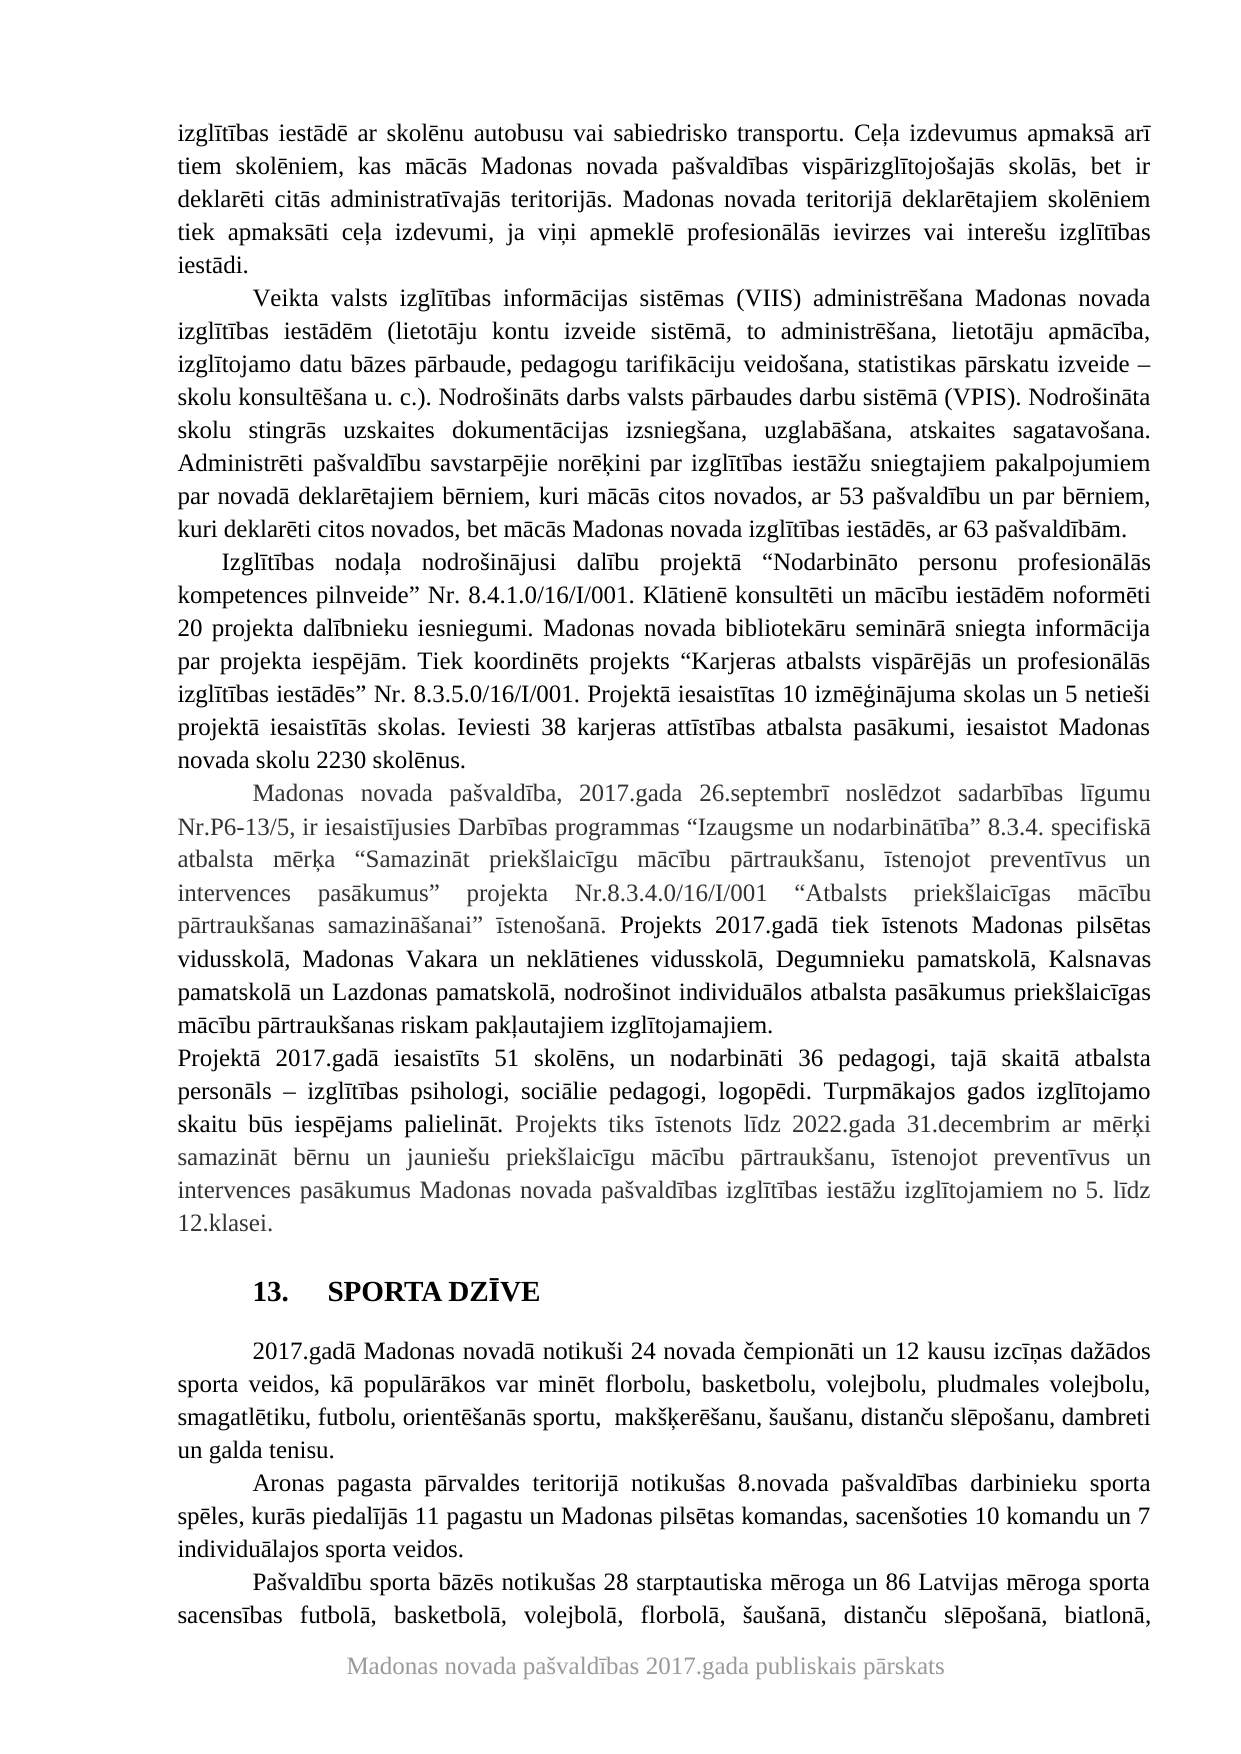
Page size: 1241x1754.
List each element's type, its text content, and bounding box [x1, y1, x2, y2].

subtitle SPORTA DZĪVE [177, 1274, 1152, 1307]
text Projektā 2017.gadā iesaistīts 51 skolēns, un nodarbināti 36 pedagogi, tajā skaitā atbalsta personāls – izglītības psihologi, sociālie pedagogi, logopēdi. Turpmākajos gados izglītojamo skaitu būs iespējams palielināt. Projekts tiks īstenots līdz 2022.gada 31.decembrim ar mērķi samazināt bērnu un jauniešu priekšlaicīgu mācību pārtraukšanu, īstenojot preventīvus un intervences pasākumus Madonas novada pašvaldības izglītības iestāžu izglītojamiem no 5. līdz 12.klasei. [177, 1043, 1152, 1142]
text Izglītības nodaļa nodrošinājusi dalību projektā “Nodarbināto personu profesionālās kompetences pilnveide” Nr. 8.4.1.0/16/I/001. Klātienē konsultēti un mācību iestādēm noformēti 20 projekta dalībnieku iesniegumi. Madonas novada bibliotekāru seminārā sniegta informācija par projekta iespējām. Tiek koordinēts projekts “Karjeras atbalsts vispārējās un profesionālās izglītības iestādēs” Nr. 8.3.5.0/16/I/001. Projektā iesaistītas 10 izmēģinājuma skolas un 5 netieši projektā iesaistītās skolas. Ieviesti 38 karjeras attīstības atbalsta pasākumi, iesaistot Madonas novada skolu 2230 skolēnus. [177, 547, 1152, 774]
text Aronas pagasta pārvaldes teritorijā notikušas 8.novada pašvaldības darbinieku sporta spēles, kurās piedalījās 11 pagastu un Madonas pilsētas komandas, sacenšoties 10 komandu un 7 individuālajos sporta veidos. [177, 1468, 1152, 1563]
text Veikta valsts izglītības informācijas sistēmas (VIIS) administrēšana Madonas novada izglītības iestādēm (lietotāju kontu izveide sistēmā, to administrēšana, lietotāju apmācība, izglītojamo datu bāzes pārbaude, pedagogu tarifikāciju veidošana, statistikas pārskatu izveide – skolu konsultēšana u. c.). Nodrošināts darbs valsts pārbaudes darbu sistēmā (VPIS). Nodrošināta skolu stingrās uzskaites dokumentācijas izsniegšana, uzglabāšana, sagatavošana. Administrēti pašvaldību savstarpējie norēķini par izglītības iestāžu sniegtajiem pakalpojumiem par novadā deklarētajiem bērniem, kuri mācās citos novados, ar 53 pašvaldību un par bērniem, kuri deklarēti citos novados, bet mācās Madonas novada izglītības iestādēs, ar 63 pašvaldībām. [177, 283, 1152, 543]
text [177, 118, 1152, 279]
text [177, 1567, 1152, 1629]
text Madonas novada pašvaldība, 2017.gada 26.septembrī noslēdzot sadarbības līgumu Nr.P6-13/5, ir iesaistījusies Darbības programmas “Izaugsme un nodarbinātība” 8.3.4. specifiskā atbalsta mērķa “Samazināt priekšlaicīgu mācību pārtraukšanu, īstenojot preventīvus un intervences pasākumus” projekta Nr.8.3.4.0/16/I/001 “Atbalsts priekšlaicīgas mācību pārtraukšanas samazināšanai” īstenošanā. Projekts 2017.gadā tiek īstenots Madonas pilsētas vidusskolā, Madonas Vakara un neklātienes vidusskolā, Degumnieku pamatskolā, Kalsnavas pamatskolā un Lazdonas pamatskolā, nodrošinot individuālos atbalsta pasākumus priekšlaicīgas mācību pārtraukšanas riskam pakļautajiem izglītojamajiem. [177, 906, 1152, 1038]
text Projektā 2017.gadā iesaistīts 51 skolēns, un nodarbināti 36 pedagogi, tajā skaitā atbalsta personāls – izglītības psihologi, sociālie pedagogi, logopēdi. Turpmākajos gados izglītojamo skaitu būs iespējams palielināt. Projekts tiks īstenots līdz 2022.gada 31.decembrim ar mērķi samazināt bērnu un jauniešu priekšlaicīgu mācību pārtraukšanu, īstenojot preventīvus un intervences pasākumus Madonas novada pašvaldības izglītības iestāžu izglītojamiem no 5. līdz 12.klasei. [177, 1203, 1152, 1237]
text 2017.gadā Madonas novadā notikuši 24 novada čempionāti un 12 kausu izcīņas dažādos sporta veidos, kā populārākos var minēt florbolu, basketbolu, volejbolu, pludmales volejbolu, smagatlētiku, futbolu, orientēšanās sportu, makšķerēšanu, šaušanu, distanču slēpošanu, dambreti un galda tenisu. [177, 1336, 1152, 1464]
